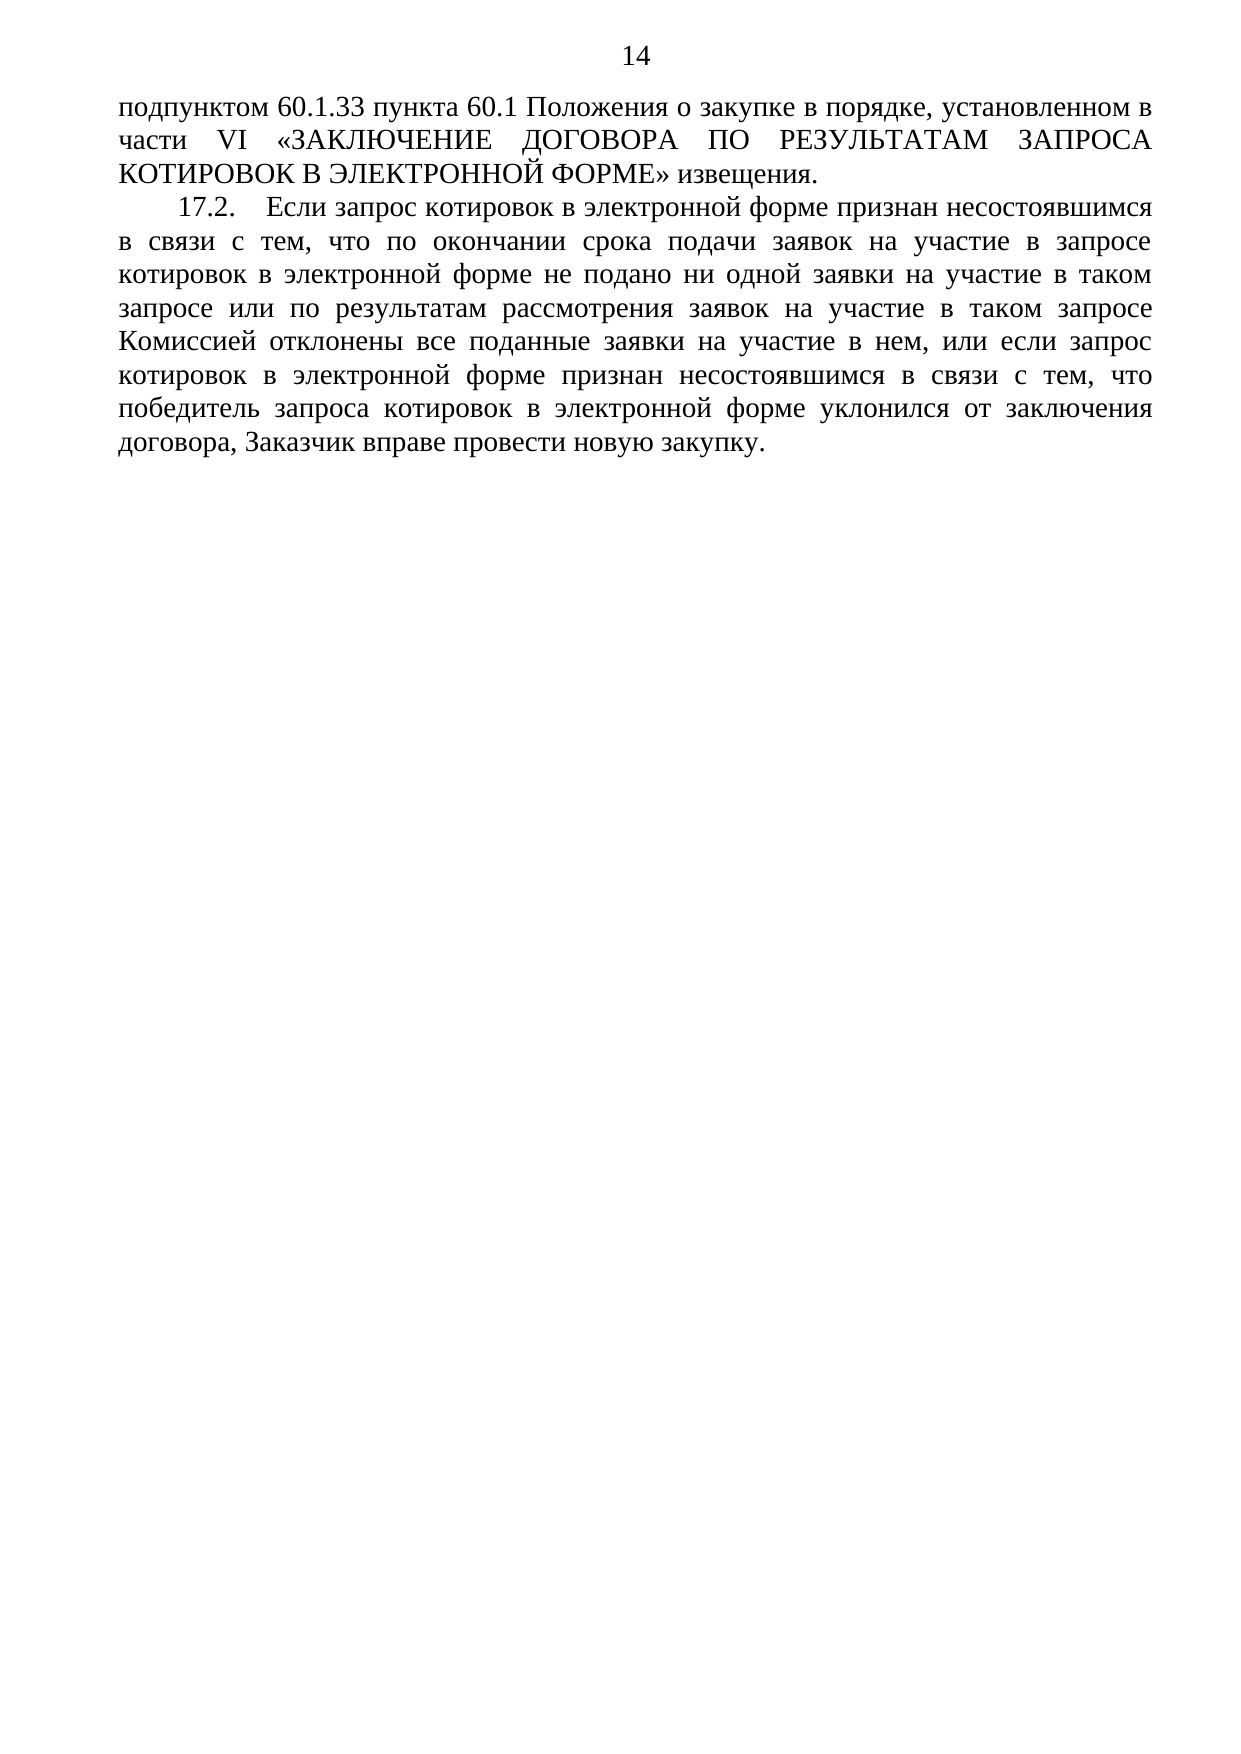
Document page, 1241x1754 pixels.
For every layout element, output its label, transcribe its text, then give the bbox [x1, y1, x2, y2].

list Если запрос котировок в электронной форме признан несостоявшимся в связи с тем, что по окончании срока подачи заявок на участие в запросе котировок в электронной форме не подано ни одной заявки на участие в таком запросе или по результатам рассмотрения заявок на участие в таком запросе Комиссией отклонены все поданные заявки на участие в нем, или если запрос котировок в электронной форме признан несостоявшимся в связи с тем, что победитель запроса котировок в электронной форме уклонился от заключения договора, Заказчик вправе провести новую закупку. [118, 189, 1153, 458]
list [118, 89, 1153, 189]
